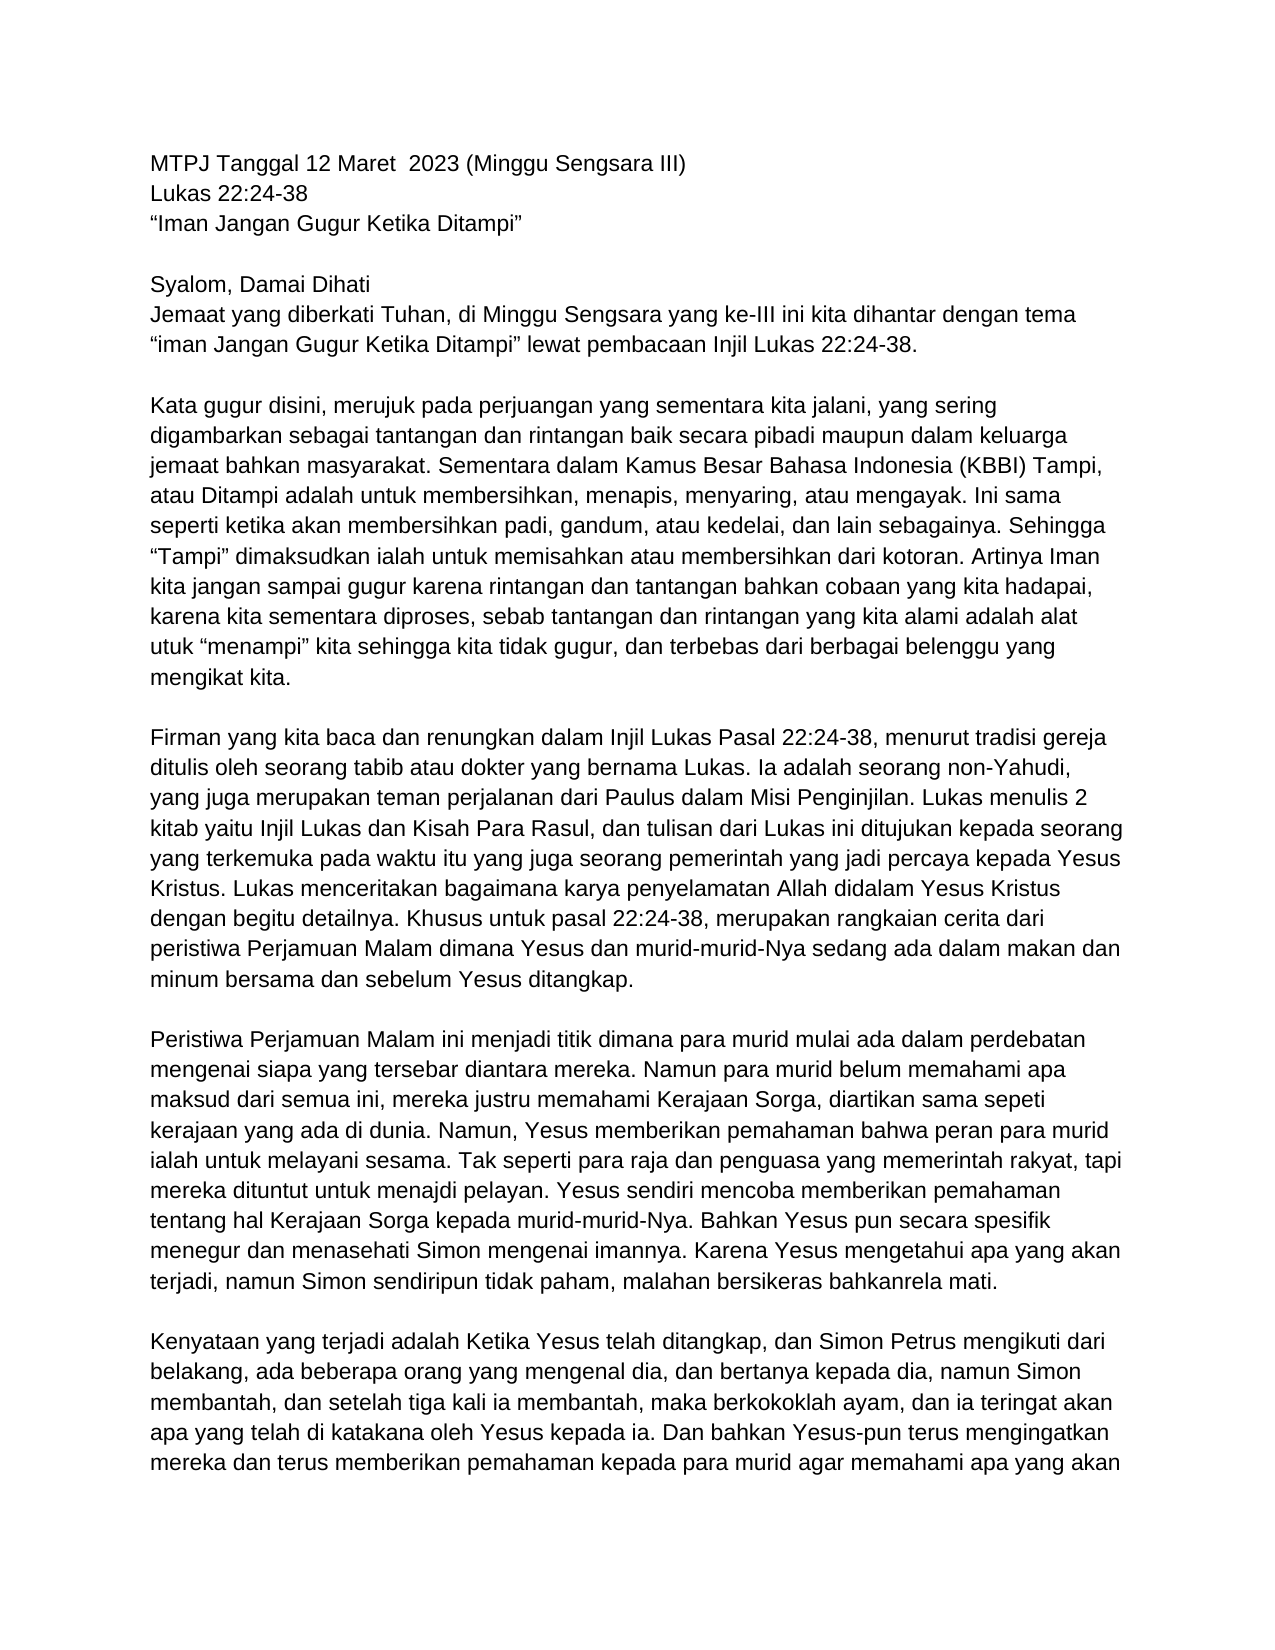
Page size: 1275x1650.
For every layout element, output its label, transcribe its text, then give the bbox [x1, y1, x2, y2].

text Jemaat yang diberkati Tuhan, di Minggu Sengsara yang ke-III ini kita dihantar dengan tema “iman Jangan Gugur Ketika Ditampi” lewat pembacaan Injil Lukas 22:24-38. [150, 301, 1125, 358]
text “Iman Jangan Gugur Ketika Ditampi” [150, 210, 1125, 237]
text Kata gugur disini, merujuk pada perjuangan yang sementara kita jalani, yang sering digambarkan sebagai tantangan dan rintangan baik secara pibadi maupun dalam keluarga jemaat bahkan masyarakat. Sementara dalam Kamus Besar Bahasa Indonesia (KBBI) Tampi, atau Ditampi adalah untuk membersihkan, menapis, menyaring, atau mengayak. Ini sama seperti ketika akan membersihkan padi, gandum, atau kedelai, dan lain sebagainya. Sehingga “Tampi” dimaksudkan ialah untuk memisahkan atau membersihkan dari kotoran. Artinya Iman kita jangan sampai gugur karena rintangan dan tantangan bahkan cobaan yang kita hadapai, karena kita sementara diproses, sebab tantangan dan rintangan yang kita alami adalah alat utuk “menampi” kita sehingga kita tidak gugur, dan terbebas dari berbagai belenggu yang mengikat kita. [150, 392, 1125, 690]
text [150, 1328, 1125, 1475]
text Syalom, Damai Dihati [150, 271, 1125, 297]
text Peristiwa Perjamuan Malam ini menjadi titik dimana para murid mulai ada dalam perdebatan mengenai siapa yang tersebar diantara mereka. Namun para murid belum memahami apa maksud dari semua ini, mereka justru memahami Kerajaan Sorga, diartikan sama sepeti kerajaan yang ada di dunia. Namun, Yesus memberikan pemahaman bahwa peran para murid ialah untuk melayani sesama. Tak seperti para raja dan penguasa yang memerintah rakyat, tapi mereka dituntut untuk menajdi pelayan. Yesus sendiri mencoba memberikan pemahaman tentang hal Kerajaan Sorga kepada murid-murid-Nya. Bahkan Yesus pun secara spesifik menegur dan menasehati Simon mengenai imannya. Karena Yesus mengetahui apa yang akan terjadi, namun Simon sendiripun tidak paham, malahan bersikeras bahkanrela mati. [150, 1026, 1125, 1294]
text Firman yang kita baca dan renungkan dalam Injil Lukas Pasal 22:24-38, menurut tradisi gereja ditulis oleh seorang tabib atau dokter yang bernama Lukas. Ia adalah seorang non-Yahudi, yang juga merupakan teman perjalanan dari Paulus dalam Misi Penginjilan. Lukas menulis 2 kitab yaitu Injil Lukas dan Kisah Para Rasul, dan tulisan dari Lukas ini ditujukan kepada seorang yang terkemuka pada waktu itu yang juga seorang pemerintah yang jadi percaya kepada Yesus Kristus. Lukas menceritakan bagaimana karya penyelamatan Allah didalam Yesus Kristus dengan begitu detailnya. Khusus untuk pasal 22:24-38, merupakan rangkaian cerita dari peristiwa Perjamuan Malam dimana Yesus dan murid-murid-Nya sedang ada dalam makan dan minum bersama dan sebelum Yesus ditangkap. [150, 724, 1125, 992]
text Lukas 22:24-38 [150, 180, 1125, 207]
text MTPJ Tanggal 12 Maret 2023 (Minggu Sengsara III) [150, 150, 1125, 176]
